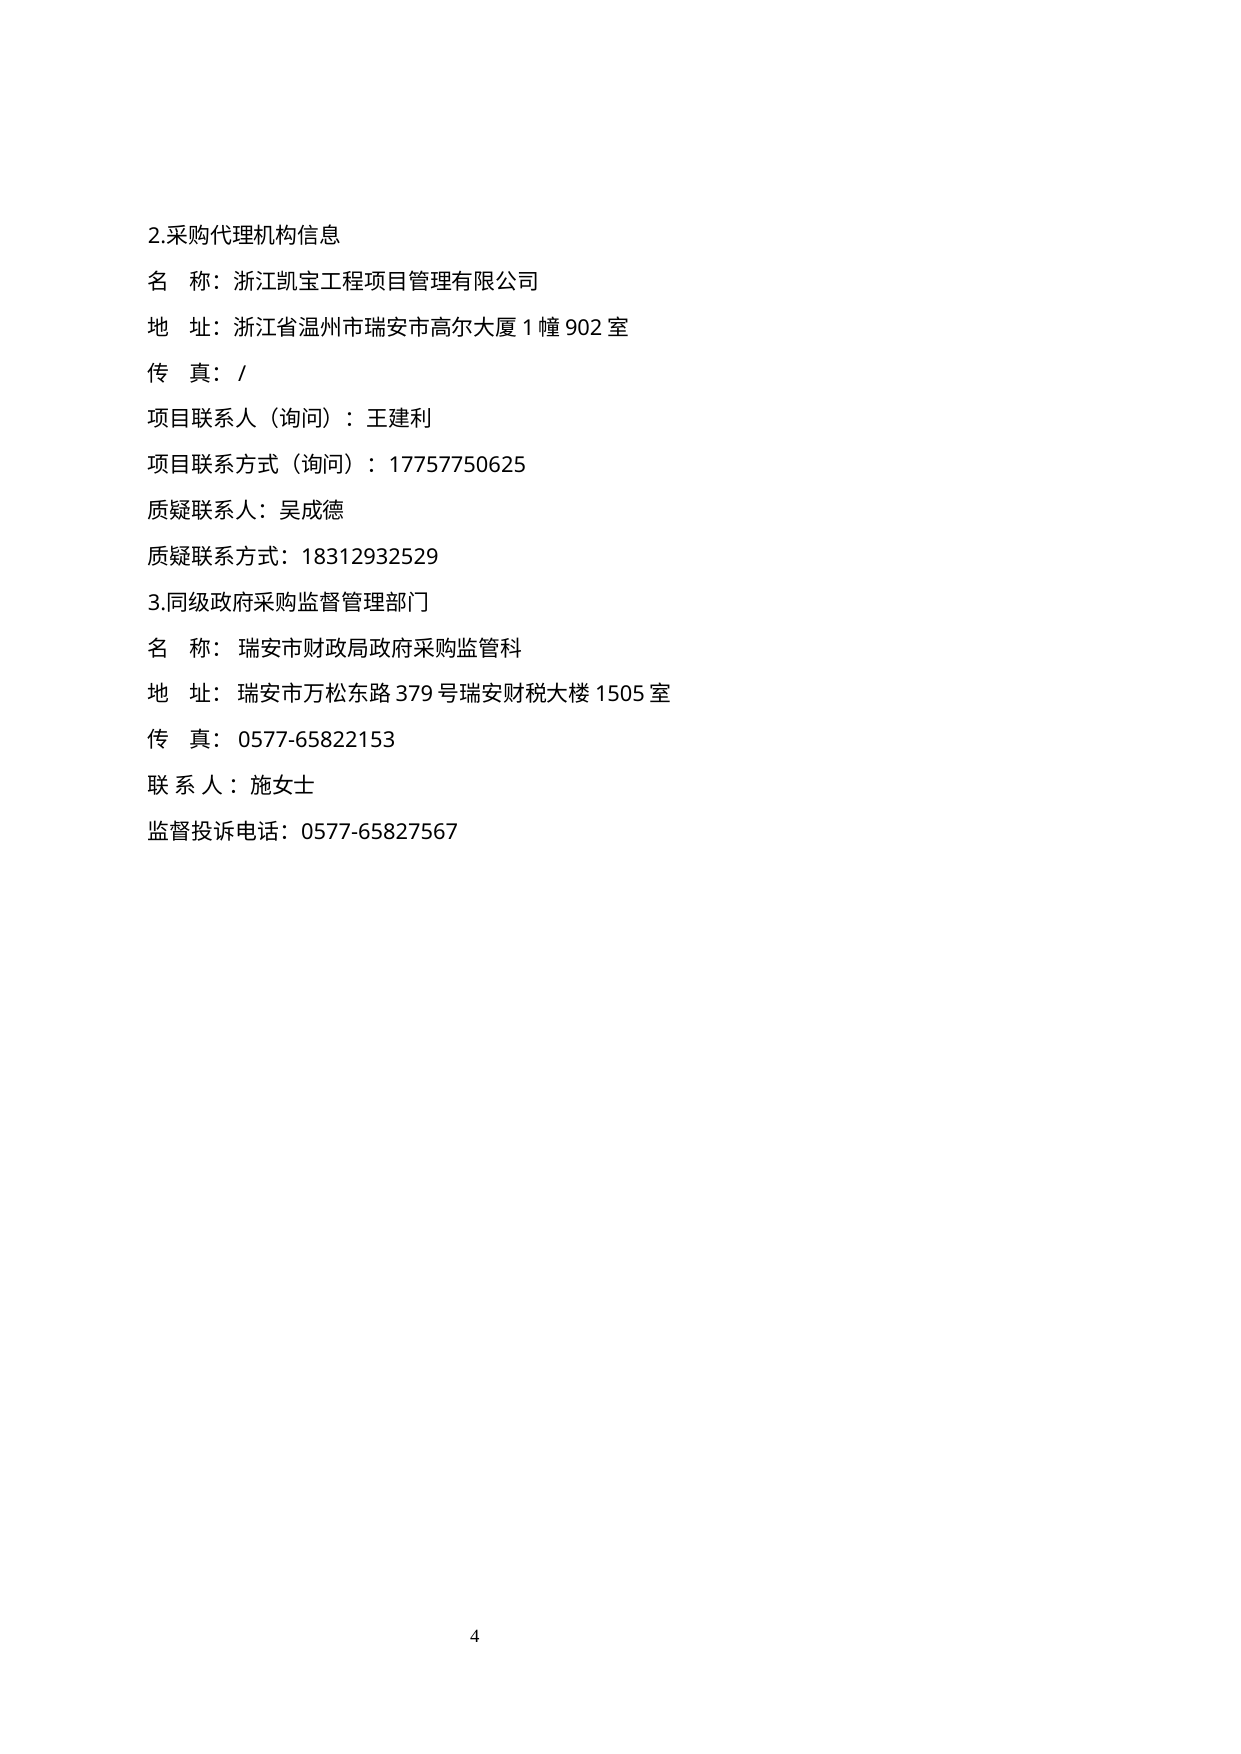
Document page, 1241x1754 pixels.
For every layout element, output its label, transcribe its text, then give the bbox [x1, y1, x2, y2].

text 质疑联系人：吴成德 [148, 482, 1092, 528]
text 3.同级政府采购监督管理部门 [148, 573, 1092, 619]
text 监督投诉电话：0577-65827567 [148, 803, 1092, 848]
text 名 称：浙江凯宝工程项目管理有限公司 [148, 253, 1092, 298]
text 联 系 人 ：施女士 [148, 757, 1092, 803]
text 传 真： / [148, 344, 1092, 390]
text 质疑联系方式：18312932529 [148, 528, 1092, 573]
text 地 址： 瑞安市万松东路379号瑞安财税大楼1505室 [148, 665, 1092, 711]
text 名 称： 瑞安市财政局政府采购监管科 [148, 619, 1092, 665]
text 地 址：浙江省温州市瑞安市高尔大厦1幢902室 [148, 298, 1092, 344]
text 传 真： 0577-65822153 [148, 711, 1092, 757]
text 项目联系方式（询问）：17757750625 [148, 436, 1092, 482]
text 2.采购代理机构信息 [148, 207, 1092, 253]
text 项目联系人（询问）：王建利 [148, 390, 1092, 436]
